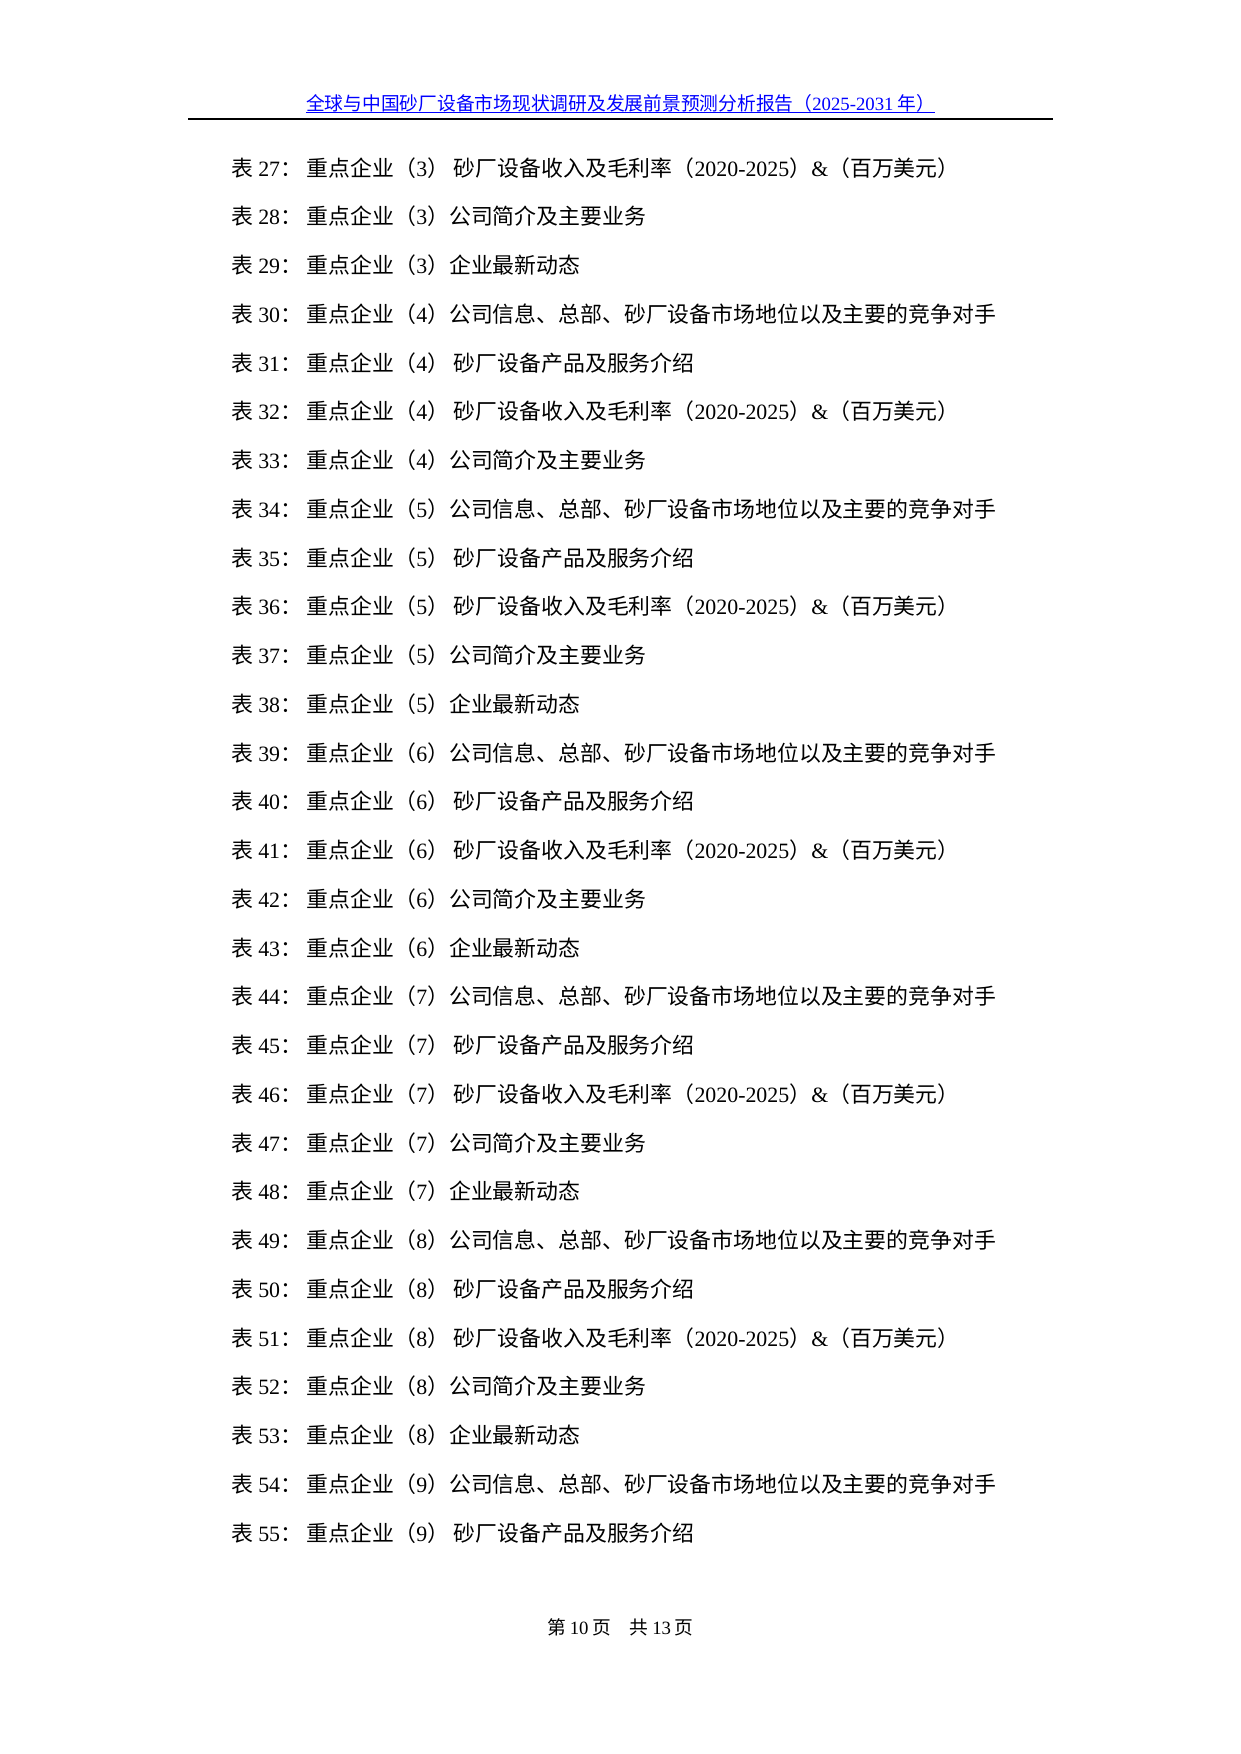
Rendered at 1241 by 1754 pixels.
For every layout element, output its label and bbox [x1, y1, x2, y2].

text [187, 150, 1053, 1548]
